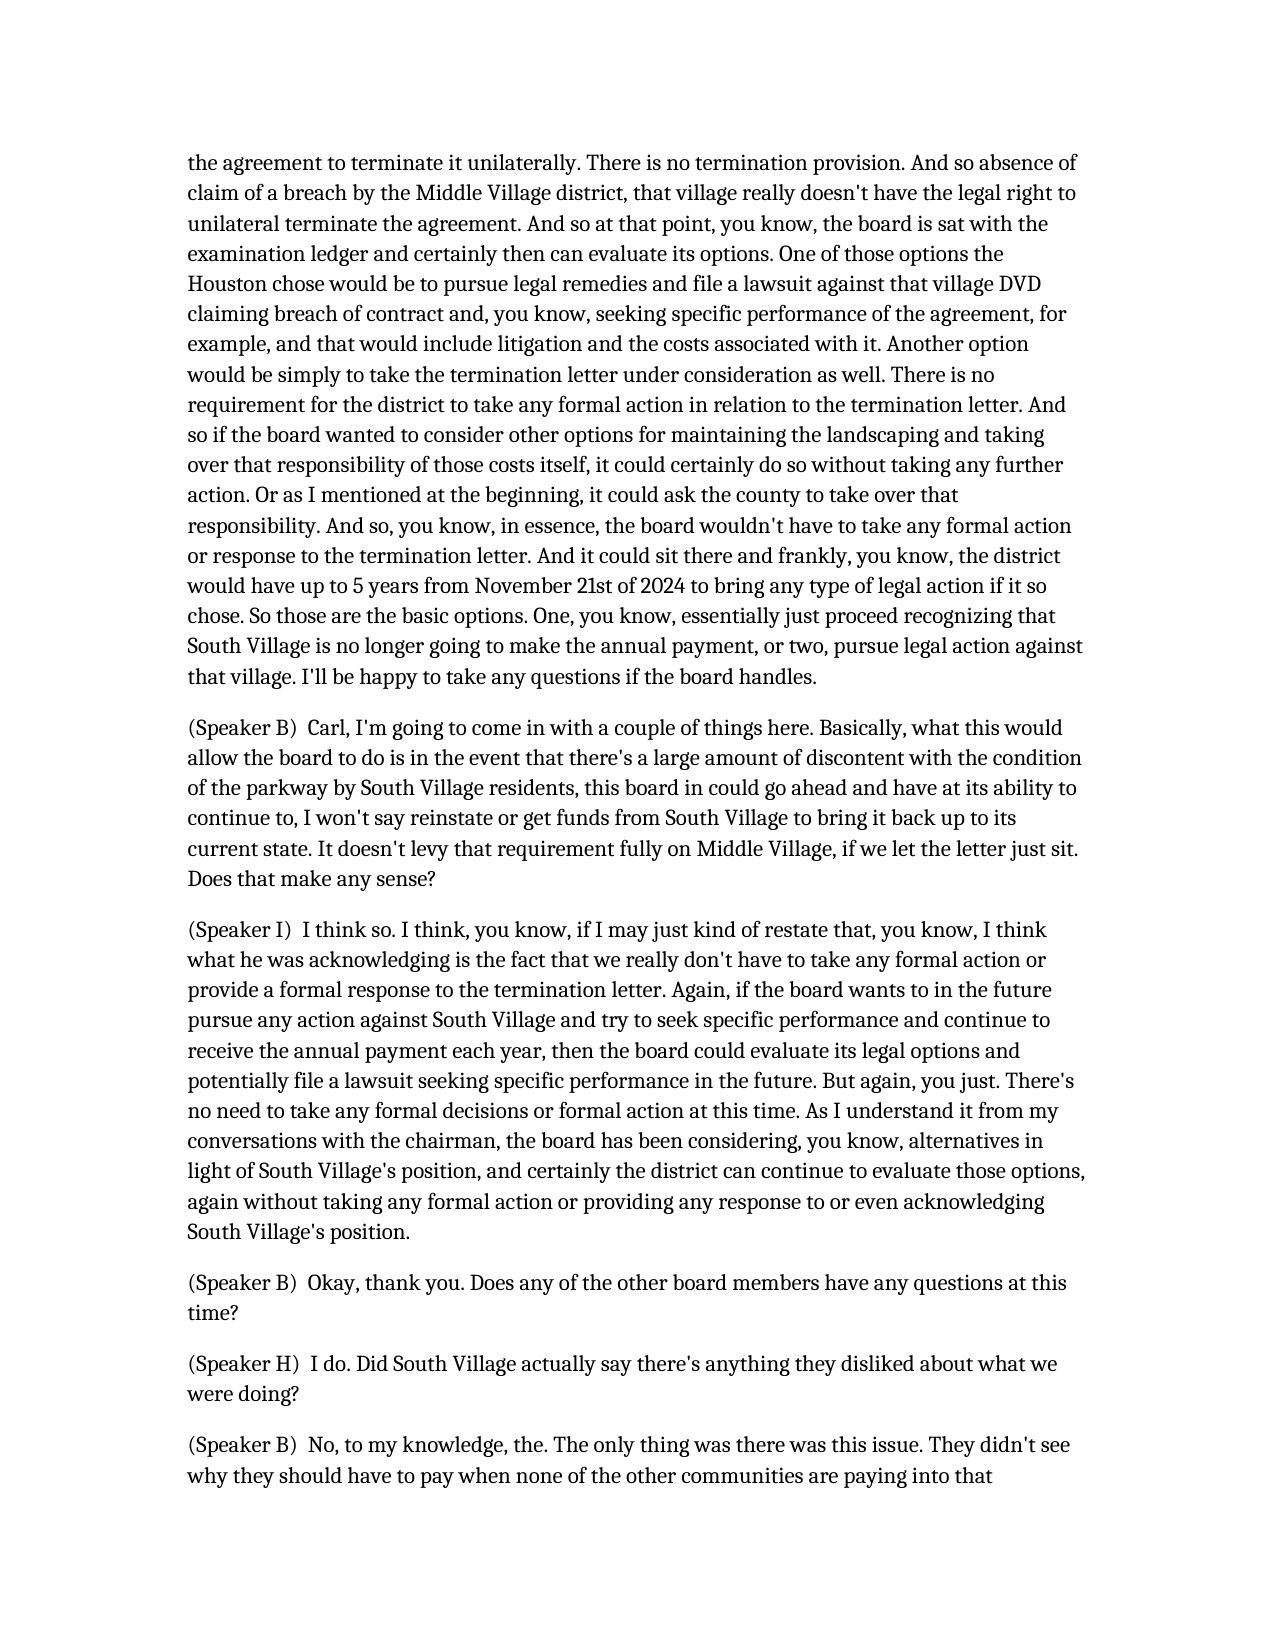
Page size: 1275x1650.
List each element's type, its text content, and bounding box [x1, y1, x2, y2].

text (Speaker B) Okay, thank you. Does any of the other board members have any questions at this time? [187, 1270, 1087, 1326]
text (Speaker H) I do. Did South Village actually say there's anything they disliked about what we were doing? [187, 1351, 1087, 1408]
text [187, 1432, 1087, 1489]
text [187, 150, 1087, 690]
text (Speaker I) I think so. I think, you know, if I may just kind of restate that, you know, I think what he was acknowledging is the fact that we really don't have to take any formal action or provide a formal response to the termination letter. Again, if the board wants to in the future pursue any action against South Village and try to seek specific performance and continue to receive the annual payment each year, then the board could evaluate its legal options and potentially file a lawsuit seeking specific performance in the future. But again, you just. There's no need to take any formal decisions or formal action at this time. As I understand it from my conversations with the chairman, the board has been considering, you know, alternatives in light of South Village's position, and certainly the district can continue to evaluate those options, again without taking any formal action or providing any response to or even acknowledging South Village's position. [187, 917, 1087, 1245]
text (Speaker B) Carl, I'm going to come in with a couple of things here. Basically, what this would allow the board to do is in the event that there's a large amount of discontent with the condition of the parkway by South Village residents, this board in could go ahead and have at its ability to continue to, I won't say reinstate or get funds from South Village to bring it back up to its current state. It doesn't levy that requirement fully on Middle Village, if we let the letter just sit. Does that make any sense? [187, 714, 1087, 892]
